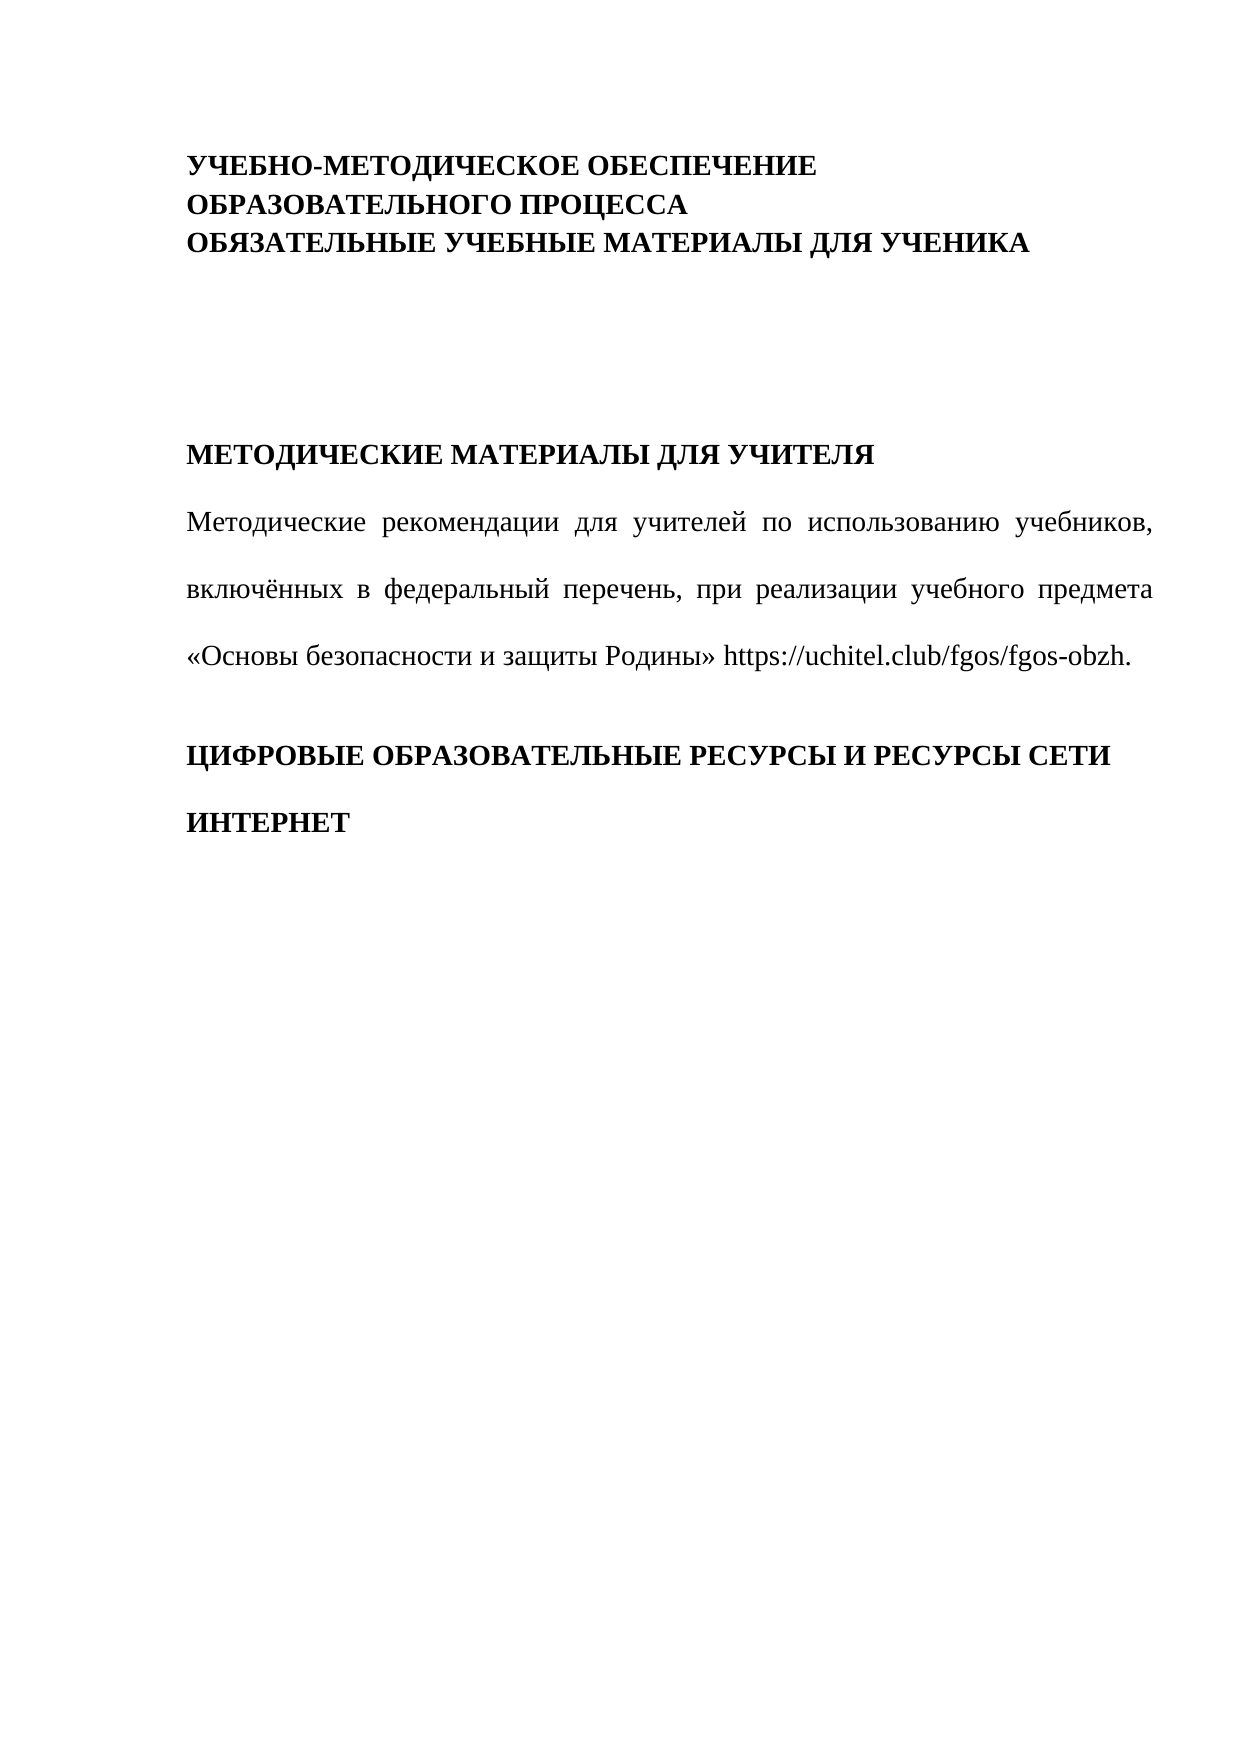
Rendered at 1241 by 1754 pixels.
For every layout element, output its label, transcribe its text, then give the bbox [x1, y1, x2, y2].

text Методические рекомендации для учителей по использованию учебников, включённых в федеральный перечень, при реализации учебного предмета «Основы безопасности и защиты Родины» https://uchitel.club/fgos/fgos-obzh. [186, 477, 1154, 678]
text ЦИФРОВЫЕ ОБРАЗОВАТЕЛЬНЫЕ РЕСУРСЫ И РЕСУРСЫ СЕТИ ИНТЕРНЕТ [186, 712, 1154, 846]
text МЕТОДИЧЕСКИЕ МАТЕРИАЛЫ ДЛЯ УЧИТЕЛЯ [186, 411, 1154, 477]
text ОБЯЗАТЕЛЬНЫЕ УЧЕБНЫЕ МАТЕРИАЛЫ ДЛЯ УЧЕНИКА [186, 222, 1154, 260]
text УЧЕБНО-МЕТОДИЧЕСКОЕ ОБЕСПЕЧЕНИЕ ОБРАЗОВАТЕЛЬНОГО ПРОЦЕССА [186, 145, 1031, 222]
